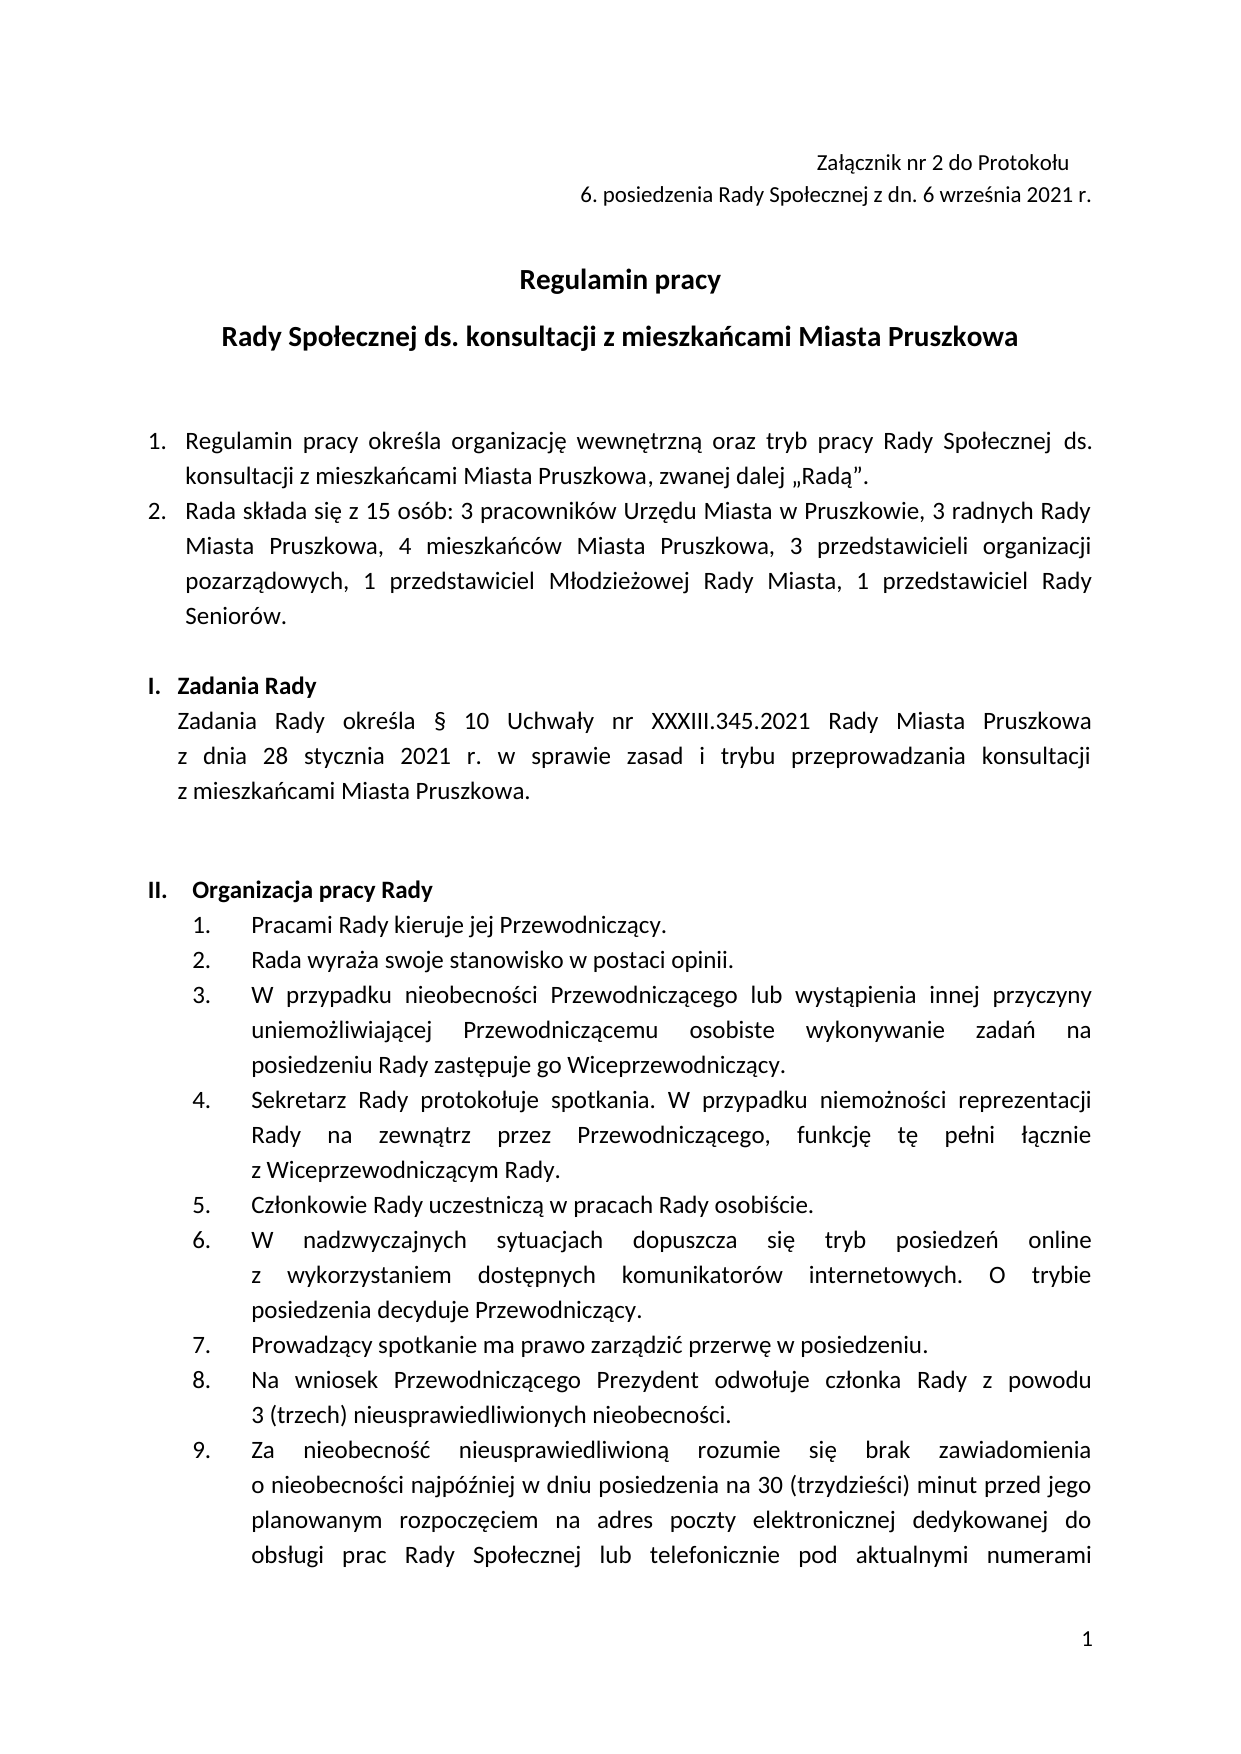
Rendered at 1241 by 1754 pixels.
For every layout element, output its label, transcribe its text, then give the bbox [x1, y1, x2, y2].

list W przypadku nieobecności Przewodniczącego lub wystąpienia innej przyczyny uniemożliwiającej Przewodniczącemu osobiste wykonywanie zadań na posiedzeniu Rady zastępuje go Wiceprzewodniczący. [192, 979, 1093, 1079]
list Członkowie Rady uczestniczą w pracach Rady osobiście. [192, 1189, 1093, 1219]
list Na wniosek Przewodniczącego Prezydent odwołuje członka Rady z powodu 3 (trzech) nieusprawiedliwionych nieobecności. [192, 1364, 1093, 1429]
list W nadzwyczajnych sytuacjach dopuszcza się tryb posiedzeń online z wykorzystaniem dostępnych komunikatorów internetowych. O trybie posiedzenia decyduje Przewodniczący. [192, 1224, 1093, 1324]
text Regulamin pracy [148, 261, 1093, 296]
text Rady Społecznej ds. konsultacji z mieszkańcami Miasta Pruszkowa [148, 318, 1093, 354]
text Załącznik nr 2 do Protokołu [295, 148, 1093, 176]
list Rada składa się z 15 osób: 3 pracowników Urzędu Miasta w Pruszkowie, 3 radnych Rady Miasta Pruszkowa, 4 mieszkańców Miasta Pruszkowa, 3 przedstawicieli organizacji pozarządowych, 1 przedstawiciel Młodzieżowej Rady Miasta, 1 przedstawiciel Rady Seniorów. [148, 495, 1093, 630]
text 6. posiedzenia Rady Społecznej z dn. 6 września 2021 r. [148, 180, 1093, 208]
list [192, 1434, 1093, 1569]
list Organizacja pracy Rady [148, 874, 1093, 904]
list Zadania Rady określa § 10 Uchwały nr XXXIII.345.2021 Rady Miasta Pruszkowa z dnia 28 stycznia 2021 r. w sprawie zasad i trybu przeprowadzania konsultacji z mieszkańcami Miasta Pruszkowa. [177, 705, 1093, 805]
list Sekretarz Rady protokołuje spotkania. W przypadku niemożności reprezentacji Rady na zewnątrz przez Przewodniczącego, funkcję tę pełni łącznie z Wiceprzewodniczącym Rady. [192, 1084, 1093, 1184]
list Prowadzący spotkanie ma prawo zarządzić przerwę w posiedzeniu. [192, 1329, 1093, 1359]
list Pracami Rady kieruje jej Przewodniczący. [192, 909, 1093, 939]
list Regulamin pracy określa organizację wewnętrzną oraz tryb pracy Rady Społecznej ds. konsultacji z mieszkańcami Miasta Pruszkowa, zwanej dalej „Radą”. [148, 425, 1093, 490]
list Zadania Rady [148, 670, 1093, 700]
list Rada wyraża swoje stanowisko w postaci opinii. [192, 944, 1093, 974]
